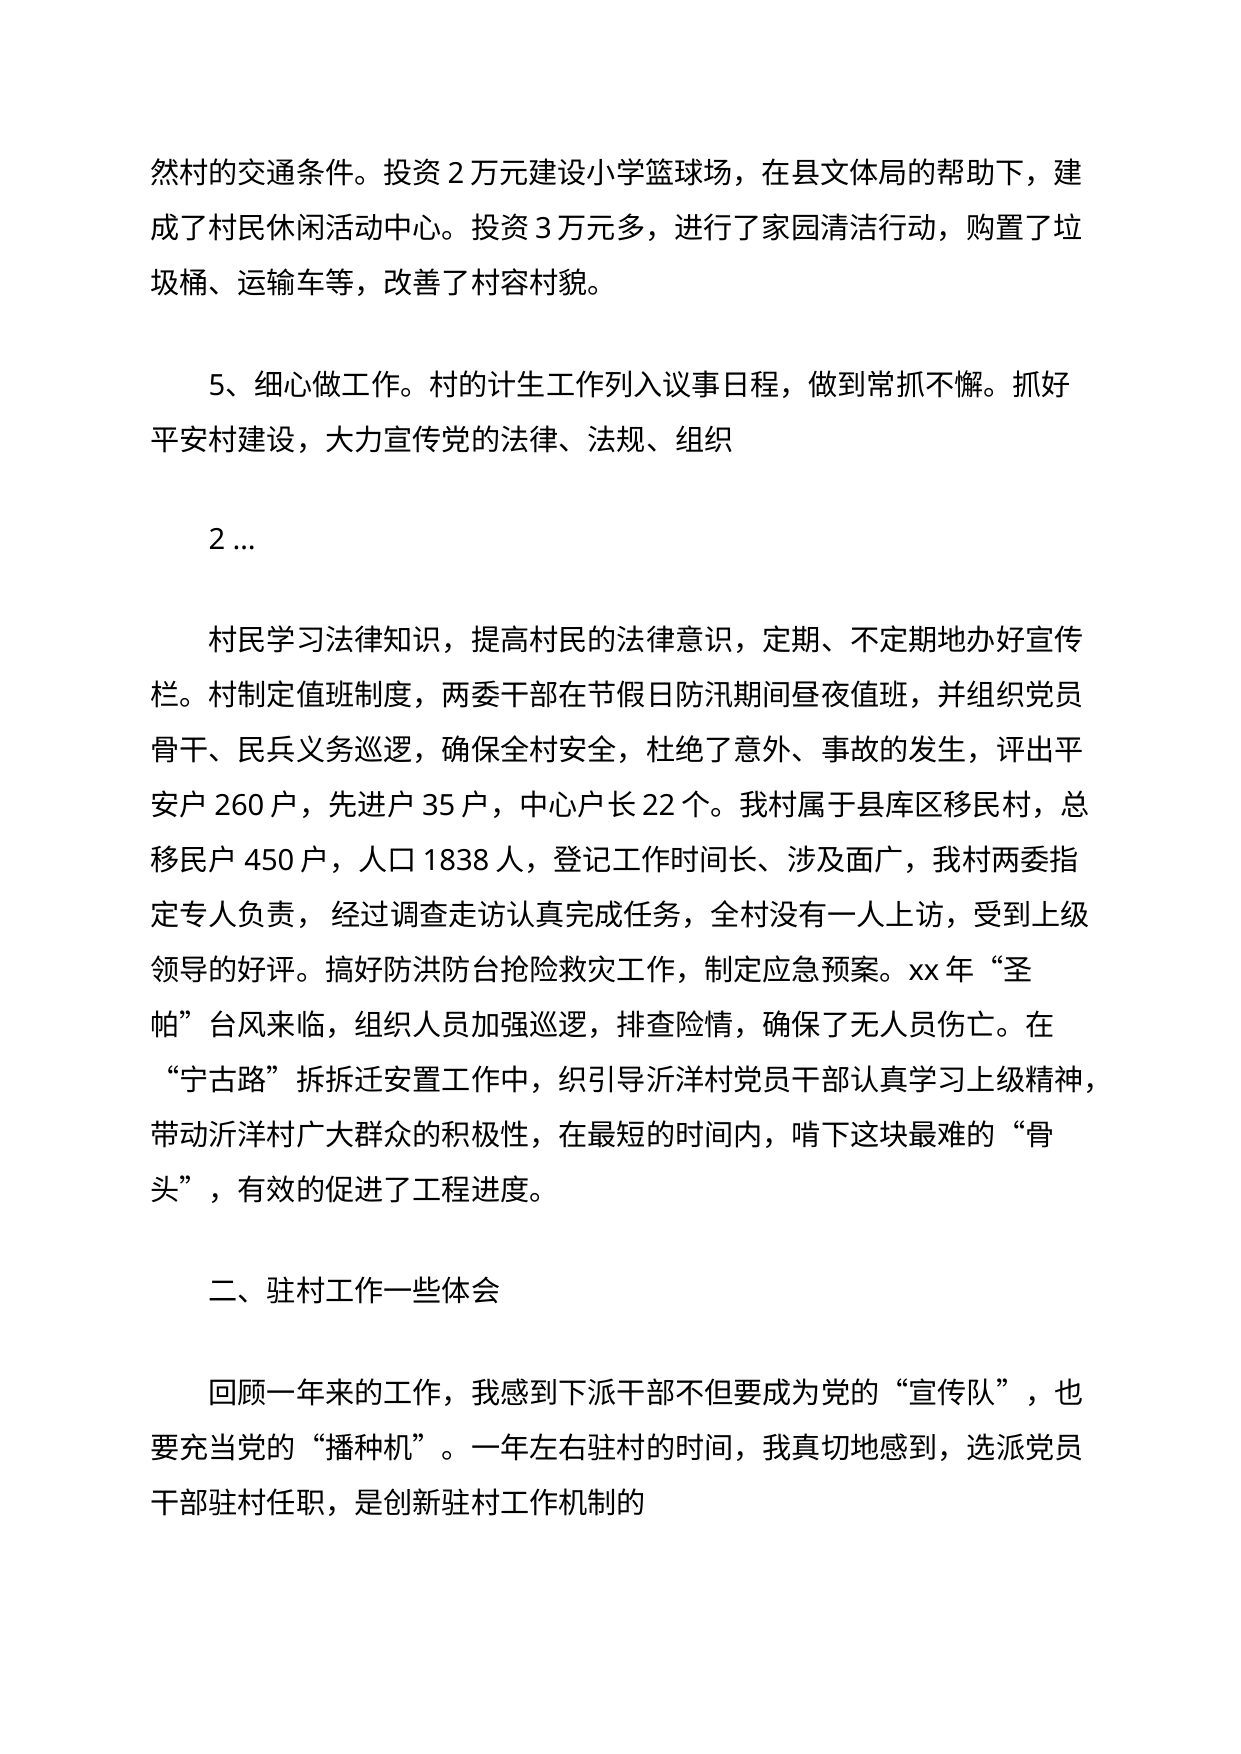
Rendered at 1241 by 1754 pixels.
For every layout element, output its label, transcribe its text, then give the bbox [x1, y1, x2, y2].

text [150, 150, 1090, 302]
text 5、细心做工作。村的计生工作列入议事日程，做到常抓不懈。抓好平安村建设，大力宣传党的法律、法规、组织 [150, 362, 1090, 459]
text 二、驻村工作一些体会 [150, 1268, 1090, 1310]
text 2 … [150, 518, 1090, 558]
text 回顾一年来的工作，我感到下派干部不但要成为党的“宣传队”，也要充当党的“播种机”。一年左右驻村的时间，我真切地感到，选派党员干部驻村任职，是创新驻村工作机制的 [150, 1370, 1090, 1522]
text 村民学习法律知识，提高村民的法律意识，定期、不定期地办好宣传栏。村制定值班制度，两委干部在节假日防汛期间昼夜值班，并组织党员骨干、民兵义务巡逻，确保全村安全，杜绝了意外、事故的发生，评出平安户260户，先进户35户，中心户长22个。我村属于县库区移民村，总移民户 450户，人口1838人，登记工作时间长、涉及面广，我村两委指定专人负责， 经过调查走访认真完成任务，全村没有一人上访，受到上级领导的好评。搞好防洪防台抢险救灾工作，制定应急预案。xx年“圣帕”台风来临，组织人员加强巡逻，排查险情，确保了无人员伤亡。在“宁古路”拆拆迁安置工作中，织引导沂洋村党员干部认真学习上级精神，带动沂洋村广大群众的积极性，在最短的时间内，啃下这块最难的“骨头”，有效的促进了工程进度。 [150, 617, 1090, 1208]
